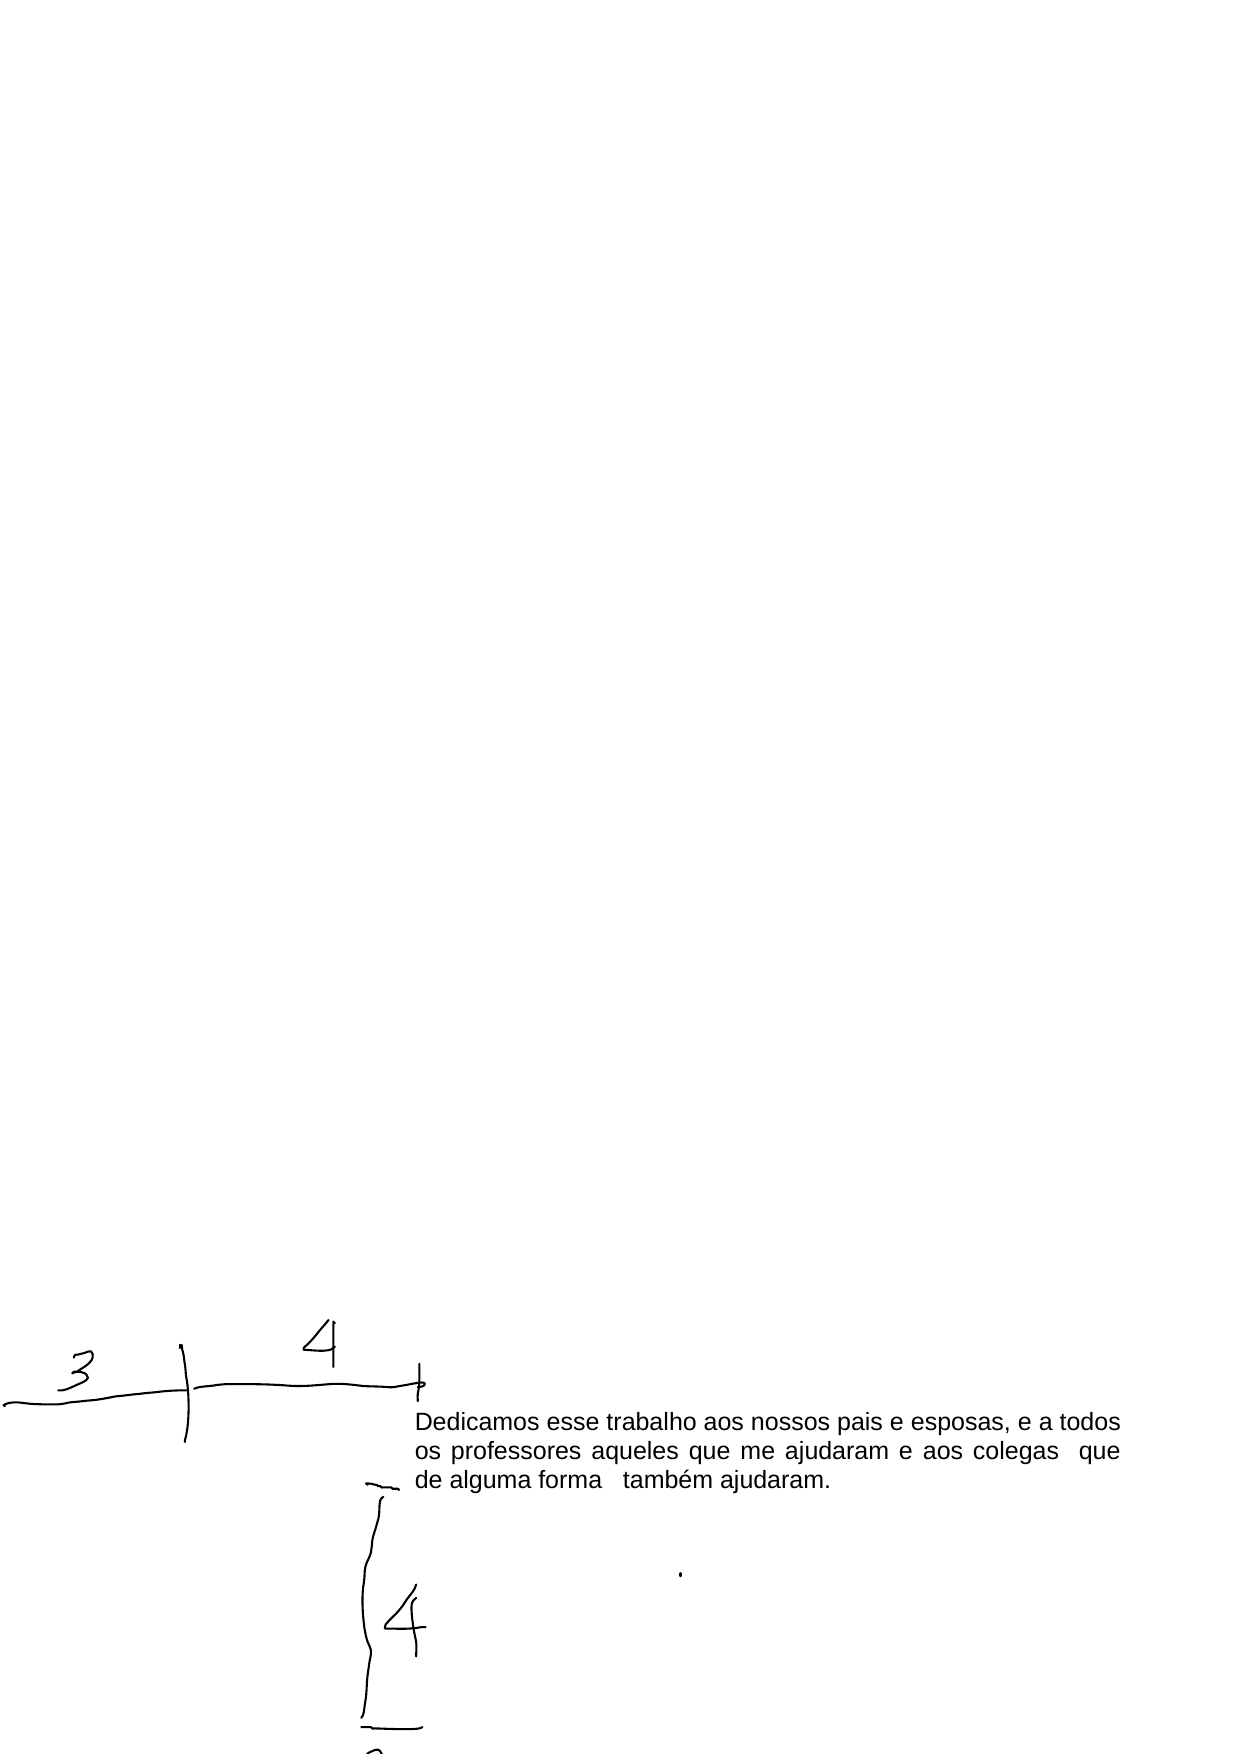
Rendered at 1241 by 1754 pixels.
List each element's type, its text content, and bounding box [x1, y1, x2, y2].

text Dedicamos esse trabalho aos nossos pais e esposas, e a todos os professores aqueles que me ajudaram e aos colegas que de alguma forma também ajudaram. [414, 1407, 1122, 1494]
